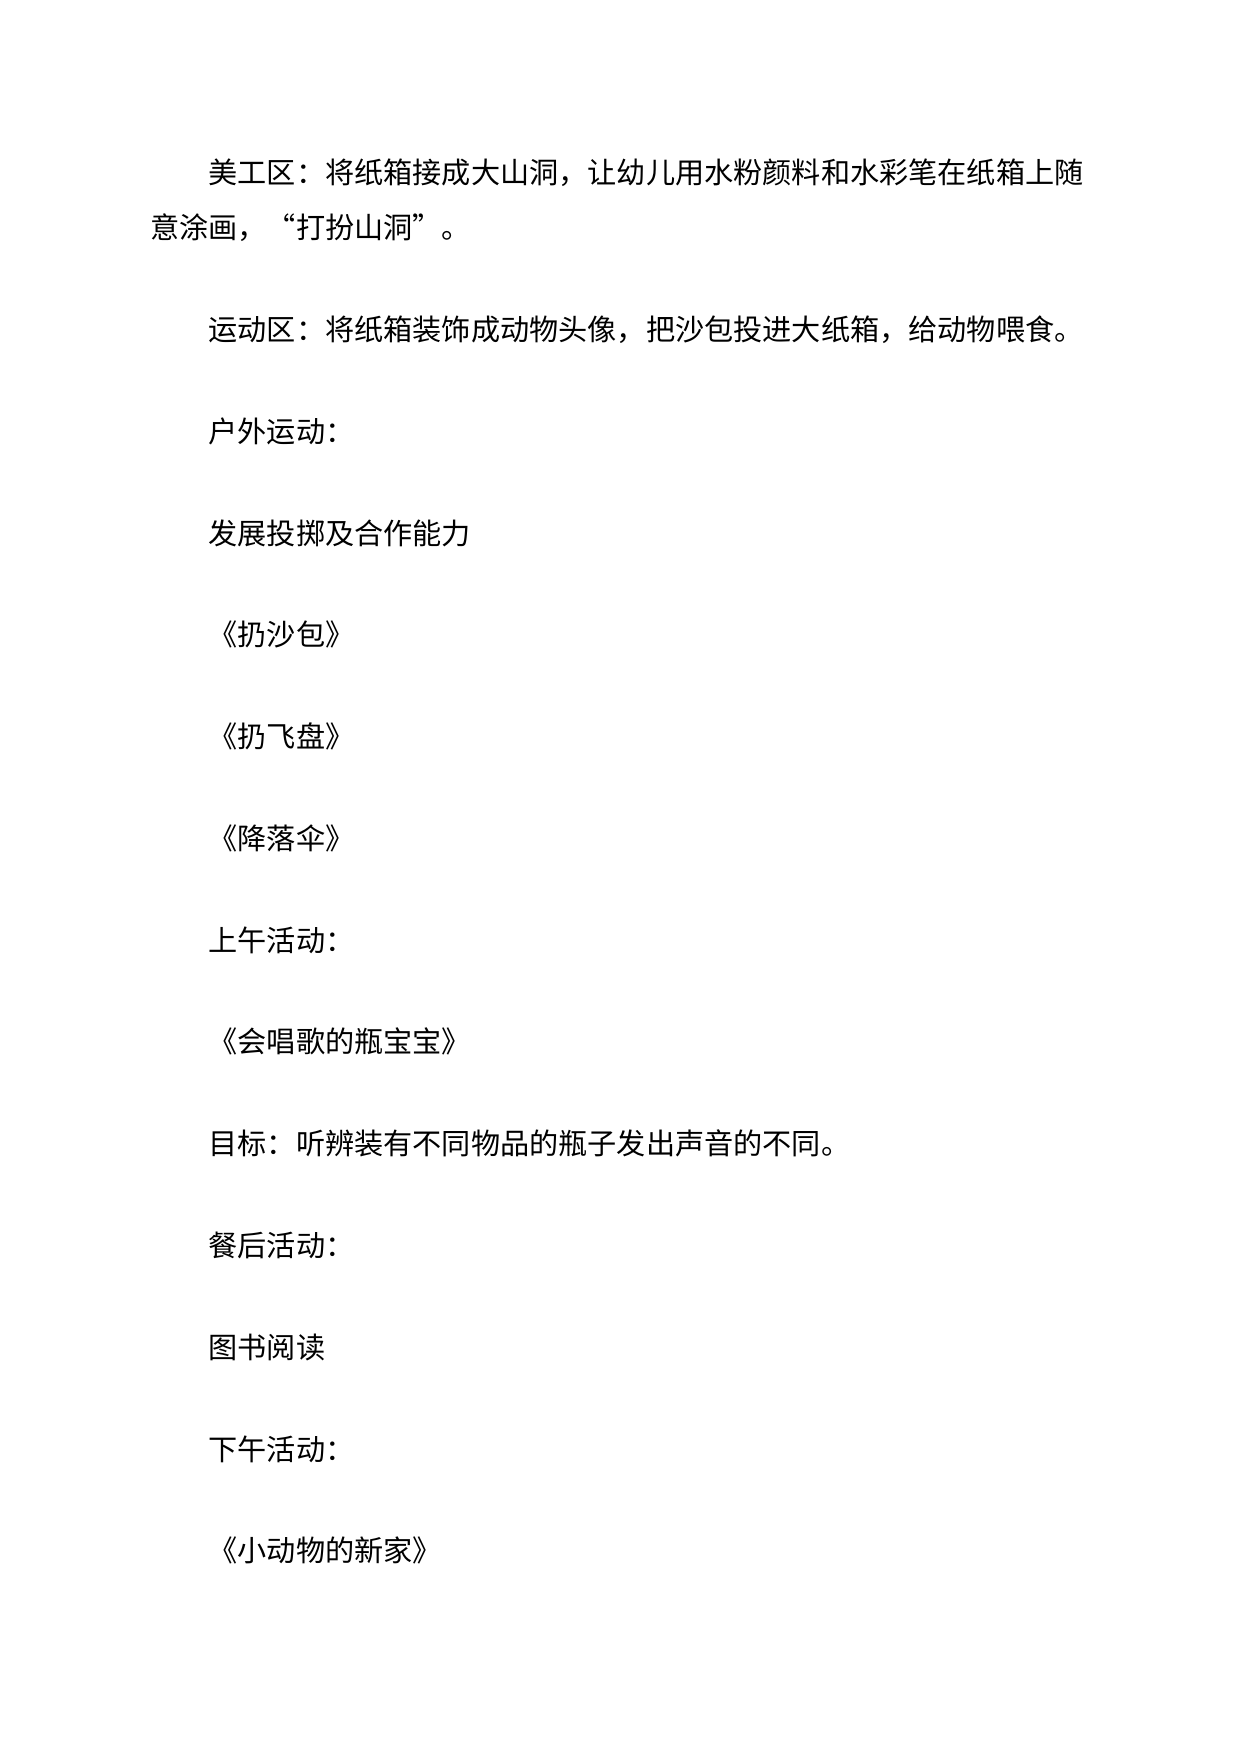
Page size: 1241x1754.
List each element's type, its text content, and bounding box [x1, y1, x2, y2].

text 《扔飞盘》 [150, 714, 1090, 756]
text 户外运动： [150, 408, 1090, 451]
text 餐后活动： [150, 1223, 1090, 1265]
text 下午活动： [150, 1426, 1090, 1468]
text 《会唱歌的瓶宝宝》 [150, 1019, 1090, 1061]
text 图书阅读 [150, 1324, 1090, 1367]
text 《小动物的新家》 [150, 1528, 1090, 1570]
text 发展投掷及合作能力 [150, 510, 1090, 552]
text 目标：听辨装有不同物品的瓶子发出声音的不同。 [150, 1121, 1090, 1163]
text 《降落伞》 [150, 816, 1090, 858]
text 运动区：将纸箱装饰成动物头像，把沙包投进大纸箱，给动物喂食。 [150, 307, 1090, 349]
text 上午活动： [150, 917, 1090, 959]
text 美工区：将纸箱接成大山洞，让幼儿用水粉颜料和水彩笔在纸箱上随意涂画，“打扮山洞”。 [150, 150, 1090, 247]
text 《扔沙包》 [150, 612, 1090, 654]
